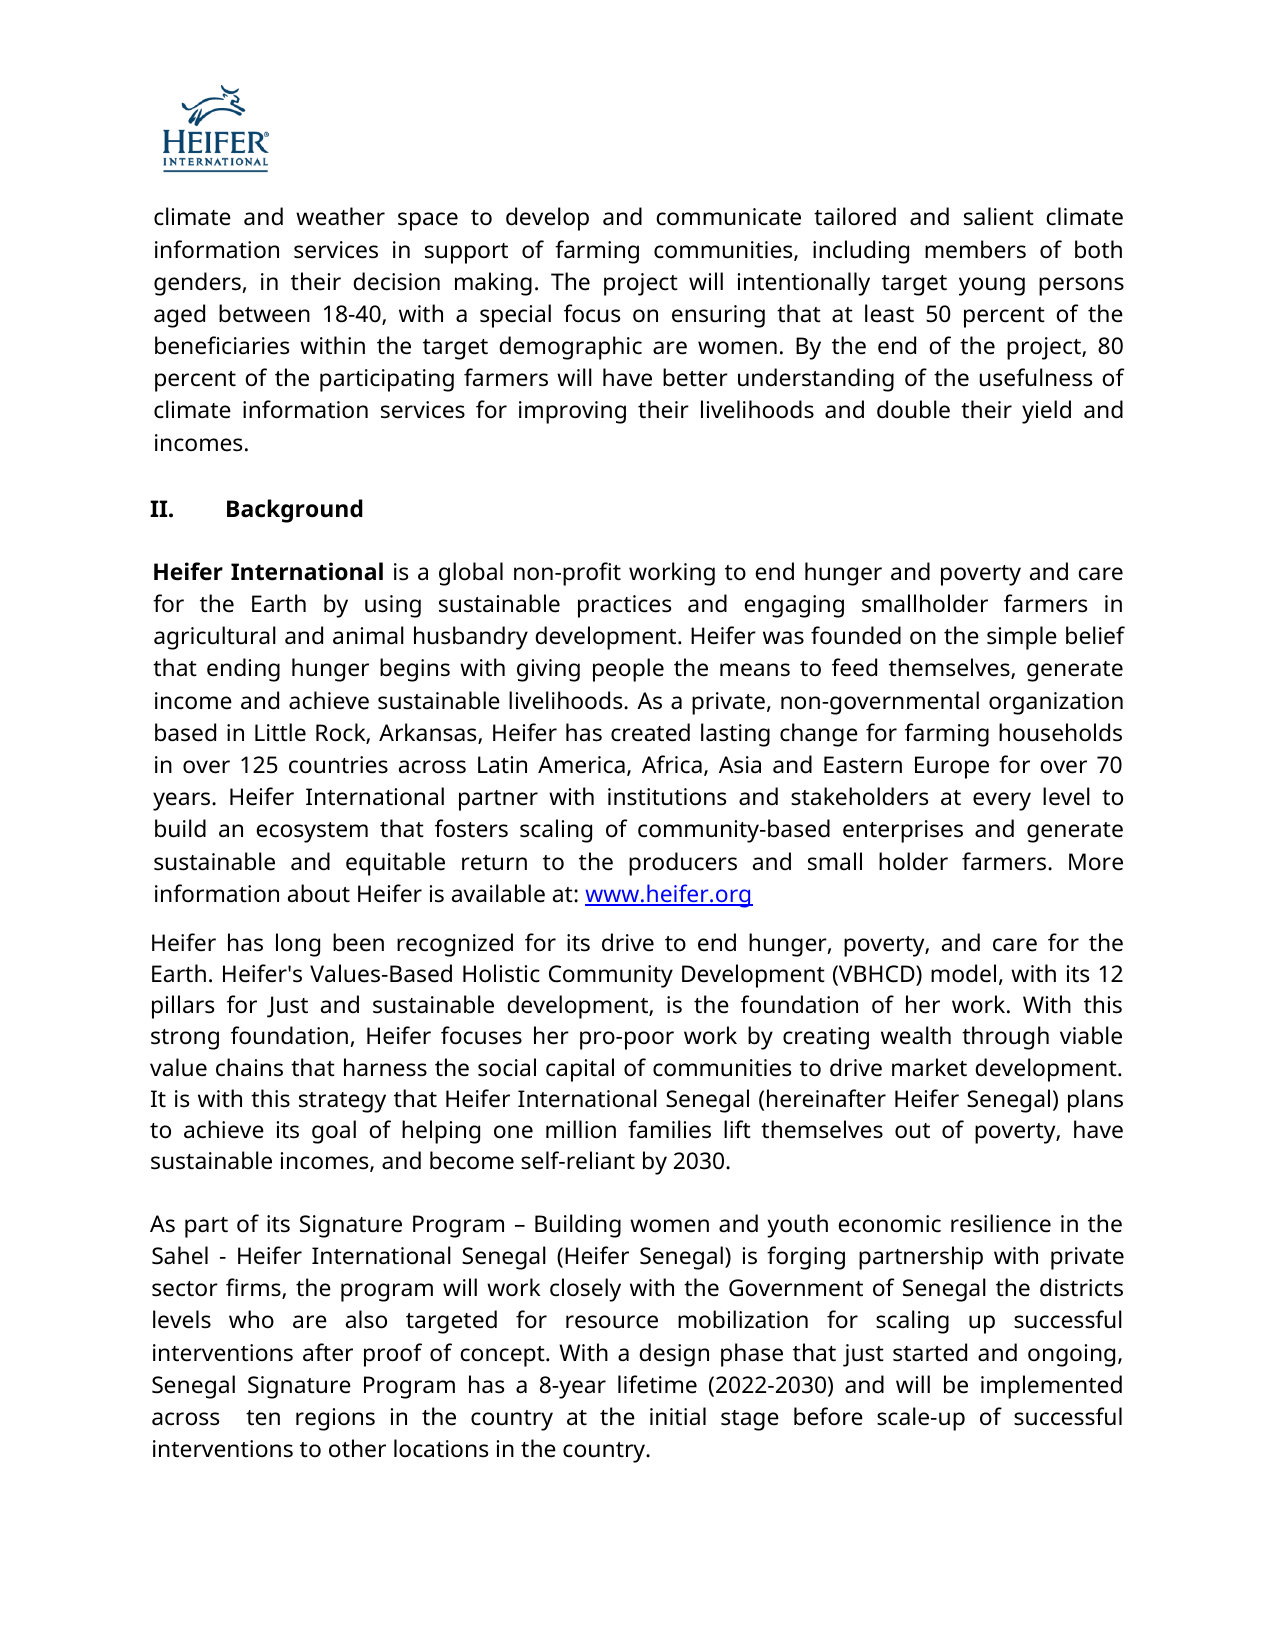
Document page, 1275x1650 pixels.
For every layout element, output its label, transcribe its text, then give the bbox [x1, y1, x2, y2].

picture [152, 75, 285, 175]
text As part of its Signature Program – Building women and youth economic resilience in the Sahel - Heifer International Senegal (Heifer Senegal) is forging partnership with private sector firms, the program will work closely with the Government of Senegal the districts levels who are also targeted for resource mobilization for scaling up successful interventions after proof of concept. With a design phase that just started and ongoing, Senegal Signature Program has a 8-year lifetime (2022-2030) and will be implemented across ten regions in the country at the initial stage before scale-up of successful interventions to other locations in the country. [150, 1208, 1125, 1464]
text Heifer International is a global non-profit working to end hunger and poverty and care for the Earth by using sustainable practices and engaging smallholder farmers in agricultural and animal husbandry development. Heifer was founded on the simple belief that ending hunger begins with giving people the means to feed themselves, generate income and achieve sustainable livelihoods. As a private, non-governmental organization based in Little Rock, Arkansas, Heifer has created lasting change for farming households in over 125 countries across Latin America, Africa, Asia and Eastern Europe for over 70 years. Heifer International partner with institutions and stakeholders at every level to build an ecosystem that fosters scaling of community-based enterprises and generate sustainable and equitable return to the producers and small holder farmers. More information about Heifer is available at: www.heifer.org [152, 556, 1125, 909]
text Heifer has long been recognized for its drive to end hunger, poverty, and care for the Earth. Heifer's Values-Based Holistic Community Development (VBHCD) model, with its 12 pillars for Just and sustainable development, is the foundation of her work. With this strong foundation, Heifer focuses her pro-poor work by creating wealth through viable value chains that harness the social capital of communities to drive market development. It is with this strategy that Heifer International Senegal (hereinafter Heifer Senegal) plans to achieve its goal of helping one million families lift themselves out of poverty, have sustainable incomes, and become self-reliant by 2030. [150, 927, 1125, 1177]
text II. Background [150, 493, 1125, 524]
